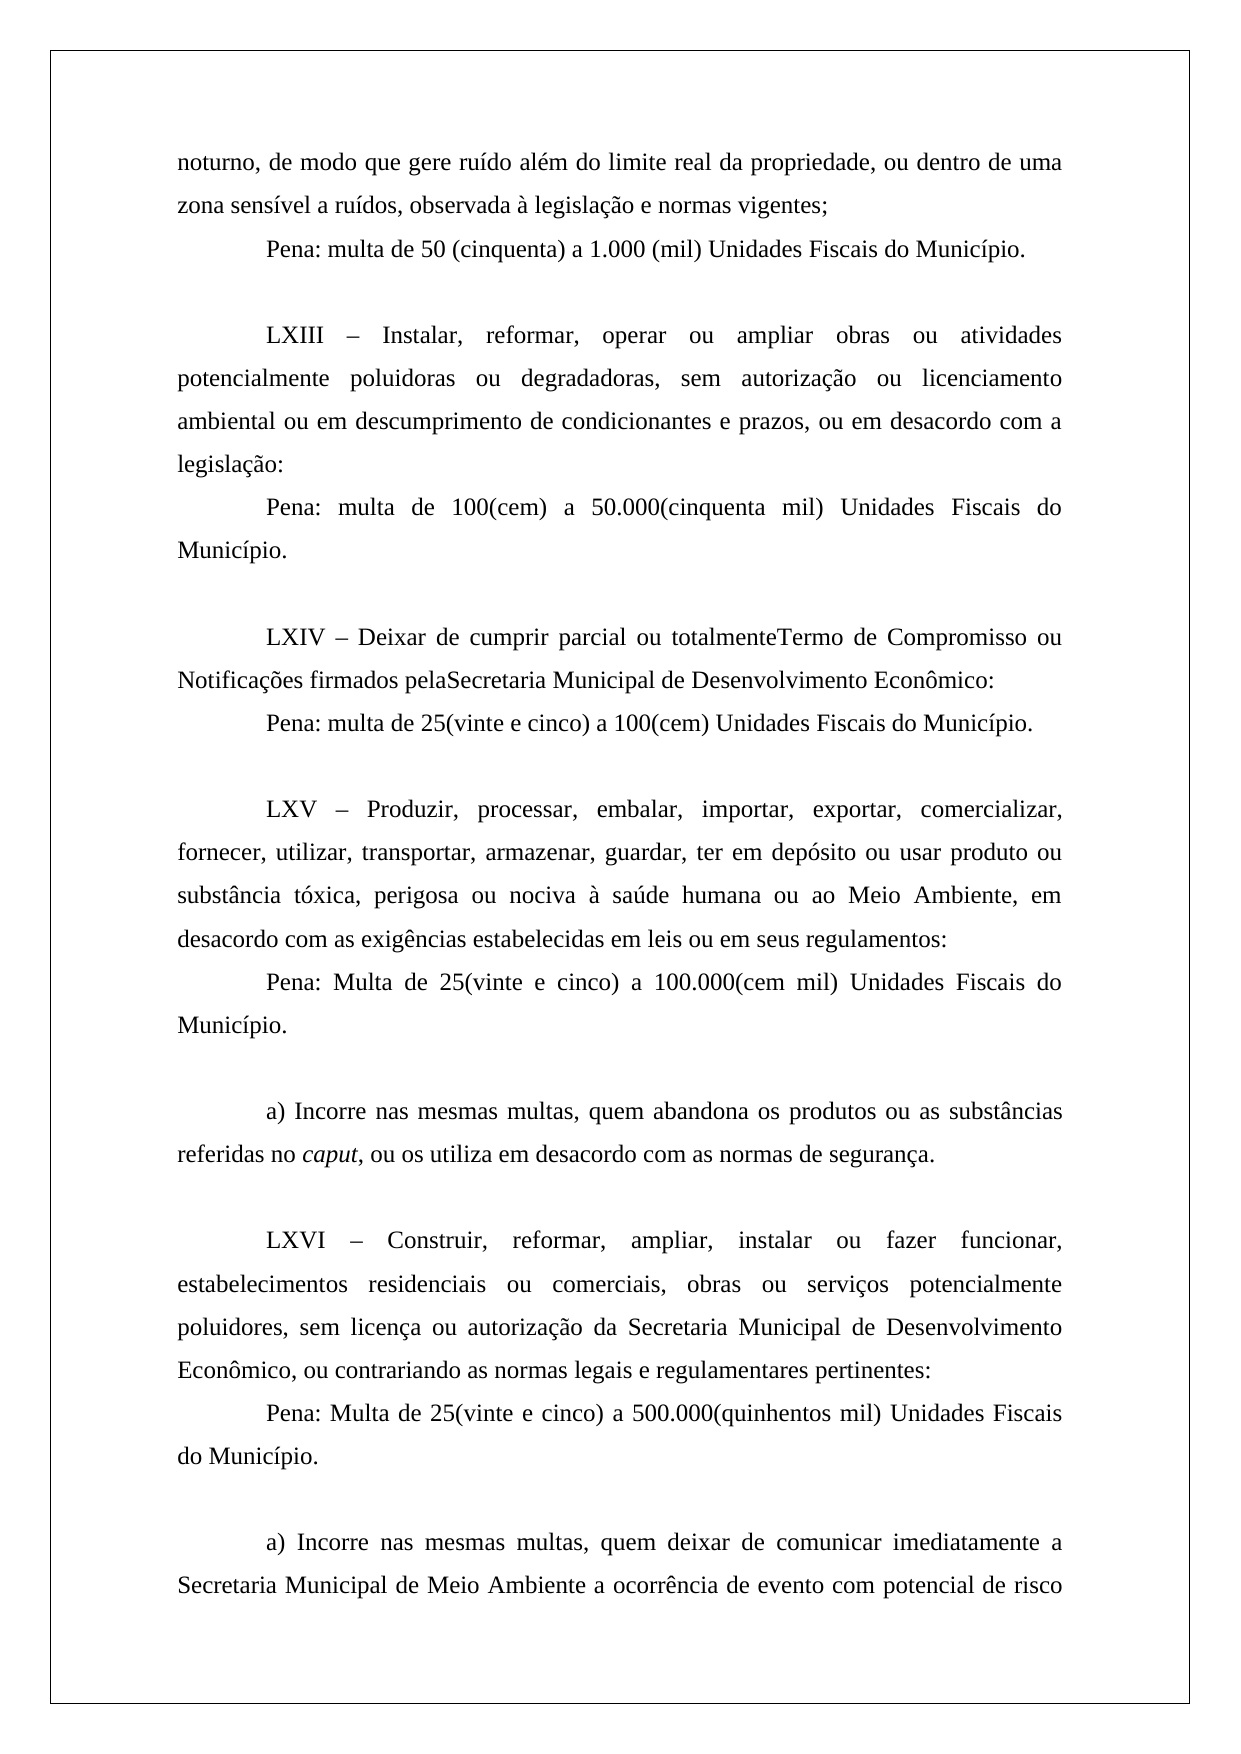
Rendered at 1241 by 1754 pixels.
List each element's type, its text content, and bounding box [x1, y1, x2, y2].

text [177, 1527, 1063, 1599]
text LXVI – Construir, reformar, ampliar, instalar ou fazer funcionar, estabelecimentos residenciais ou comerciais, obras ou serviços potencialmente poluidores, sem licença ou autorização da Secretaria Municipal de Desenvolvimento Econômico, ou contrariando as normas legais e regulamentares pertinentes: [177, 1226, 1063, 1384]
text LXIII – Instalar, reformar, operar ou ampliar obras ou atividades potencialmente poluidoras ou degradadoras, sem autorização ou licenciamento ambiental ou em descumprimento de condicionantes e prazos, ou em desacordo com a legislação: [177, 320, 1063, 478]
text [177, 147, 1063, 219]
text Pena: multa de 100(cem) a 50.000(cinquenta mil) Unidades Fiscais do Município. [177, 492, 1063, 564]
text LXV – Produzir, processar, embalar, importar, exportar, comercializar, fornecer, utilizar, transportar, armazenar, guardar, ter em depósito ou usar produto ou substância tóxica, perigosa ou nociva à saúde humana ou ao Meio Ambiente, em desacordo com as exigências estabelecidas em leis ou em seus regulamentos: [177, 794, 1063, 952]
text Pena: Multa de 25(vinte e cinco) a 500.000(quinhentos mil) Unidades Fiscais do Município. [177, 1398, 1063, 1470]
text Pena: Multa de 25(vinte e cinco) a 100.000(cem mil) Unidades Fiscais do Município. [177, 967, 1063, 1039]
text a) Incorre nas mesmas multas, quem abandona os produtos ou as substâncias referidas no caput, ou os utiliza em desacordo com as normas de segurança. [177, 1096, 1063, 1168]
text Pena: multa de 50 (cinquenta) a 1.000 (mil) Unidades Fiscais do Município. [177, 234, 1063, 262]
text LXIV – Deixar de cumprir parcial ou totalmenteTermo de Compromisso ou Notificações firmados pelaSecretaria Municipal de Desenvolvimento Econômico: [177, 622, 1063, 694]
text Pena: multa de 25(vinte e cinco) a 100(cem) Unidades Fiscais do Município. [177, 708, 1063, 737]
